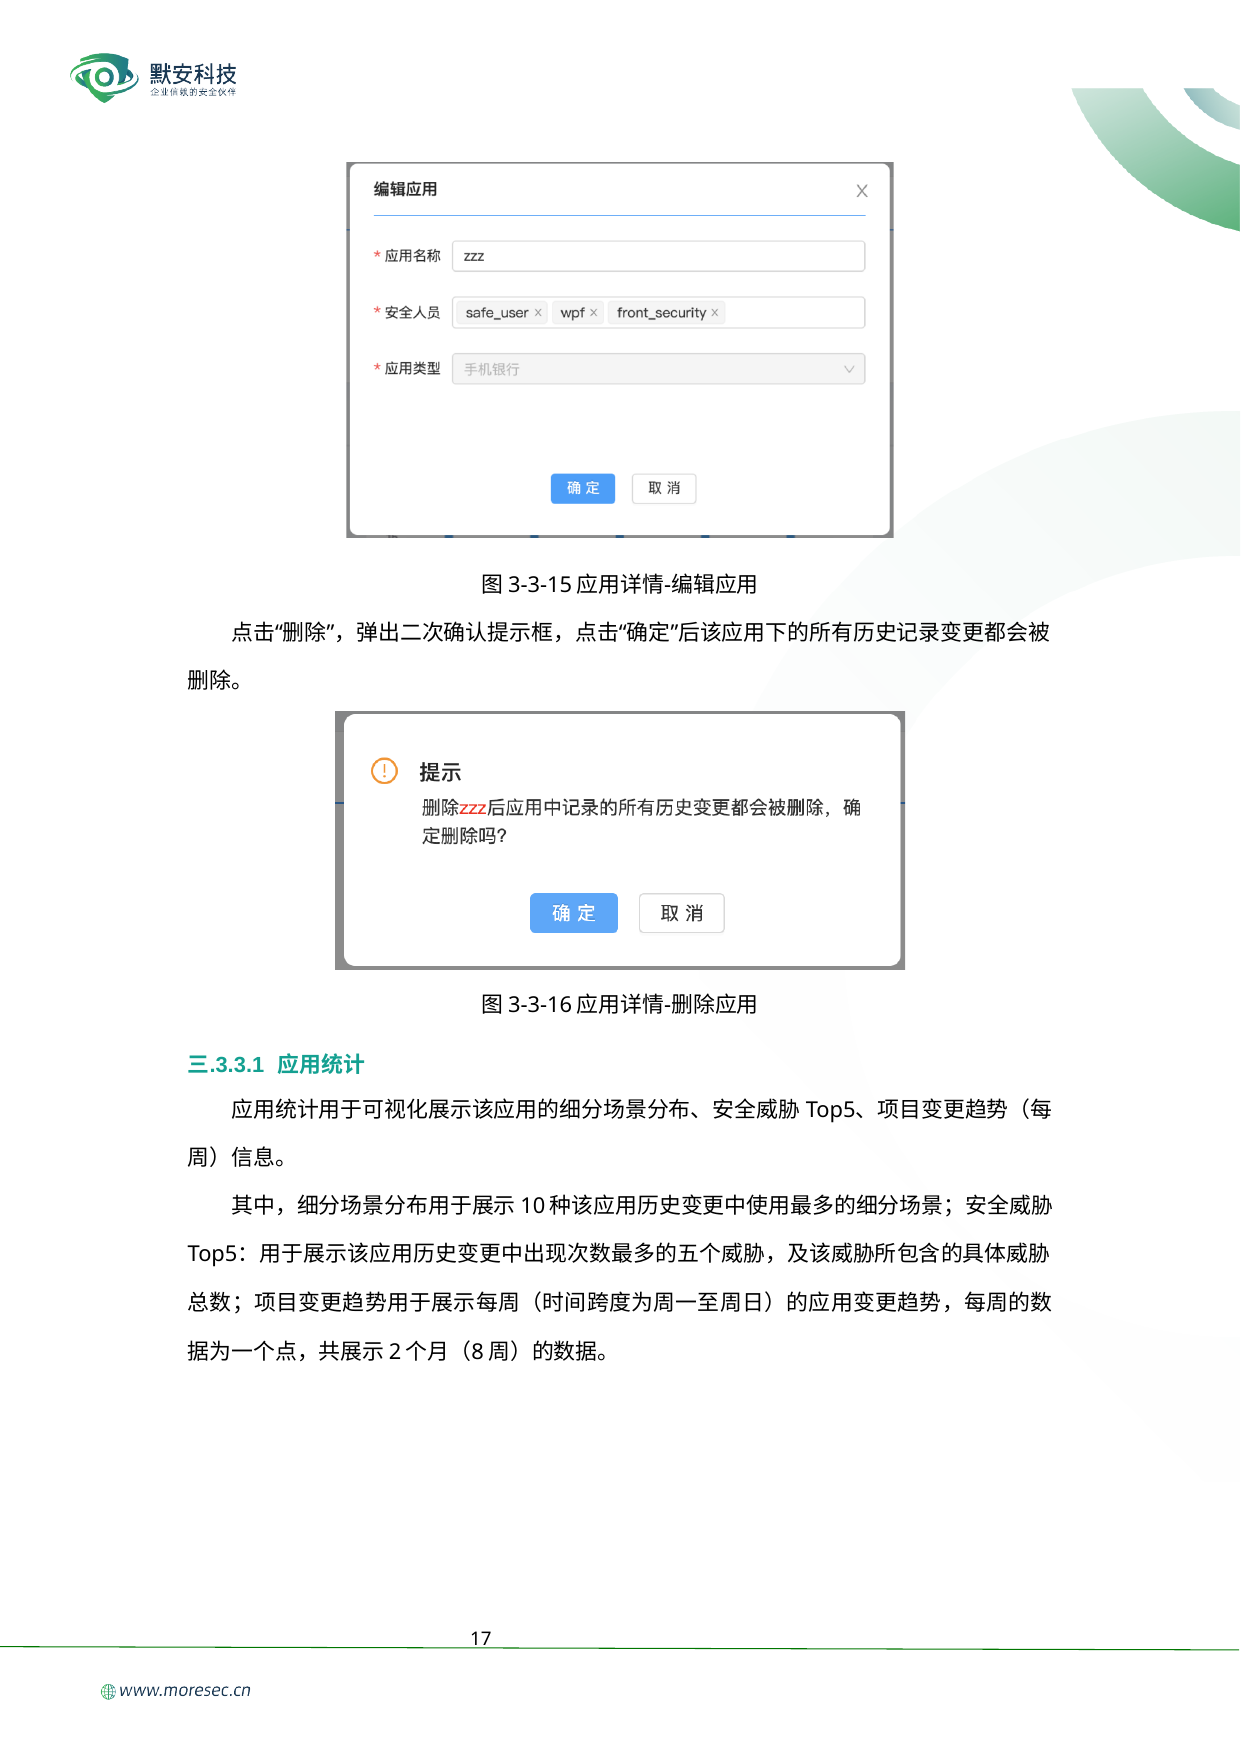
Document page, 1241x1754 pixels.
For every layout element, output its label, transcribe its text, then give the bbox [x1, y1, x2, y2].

text 其中，细分场景分布用于展示10种该应用历史变更中使用最多的细分场景；安全威胁Top5：用于展示该应用历史变更中出现次数最多的五个威胁，及该威胁所包含的具体威胁总数；项目变更趋势用于展示每周（时间跨度为周一至周日）的应用变更趋势，每周的数据为一个点，共展示2个月（8周）的数据。 [187, 1188, 1053, 1367]
text 点击“删除”，弹出二次确认提示框，点击“确定”后该应用下的所有历史记录变更都会被删除。 [187, 615, 1053, 696]
picture [65, 47, 238, 107]
picture [335, 162, 1241, 1506]
picture [980, 88, 1240, 237]
text 图3-3-16应用详情-删除应用 [187, 986, 1053, 1019]
text 图3-3-15应用详情-编辑应用 [187, 567, 1053, 599]
subtitle 应用统计 [187, 1047, 1053, 1079]
picture [94, 1676, 257, 1706]
text 应用统计用于可视化展示该应用的细分场景分布、安全威胁Top5、项目变更趋势（每周）信息。 [187, 1092, 1053, 1173]
